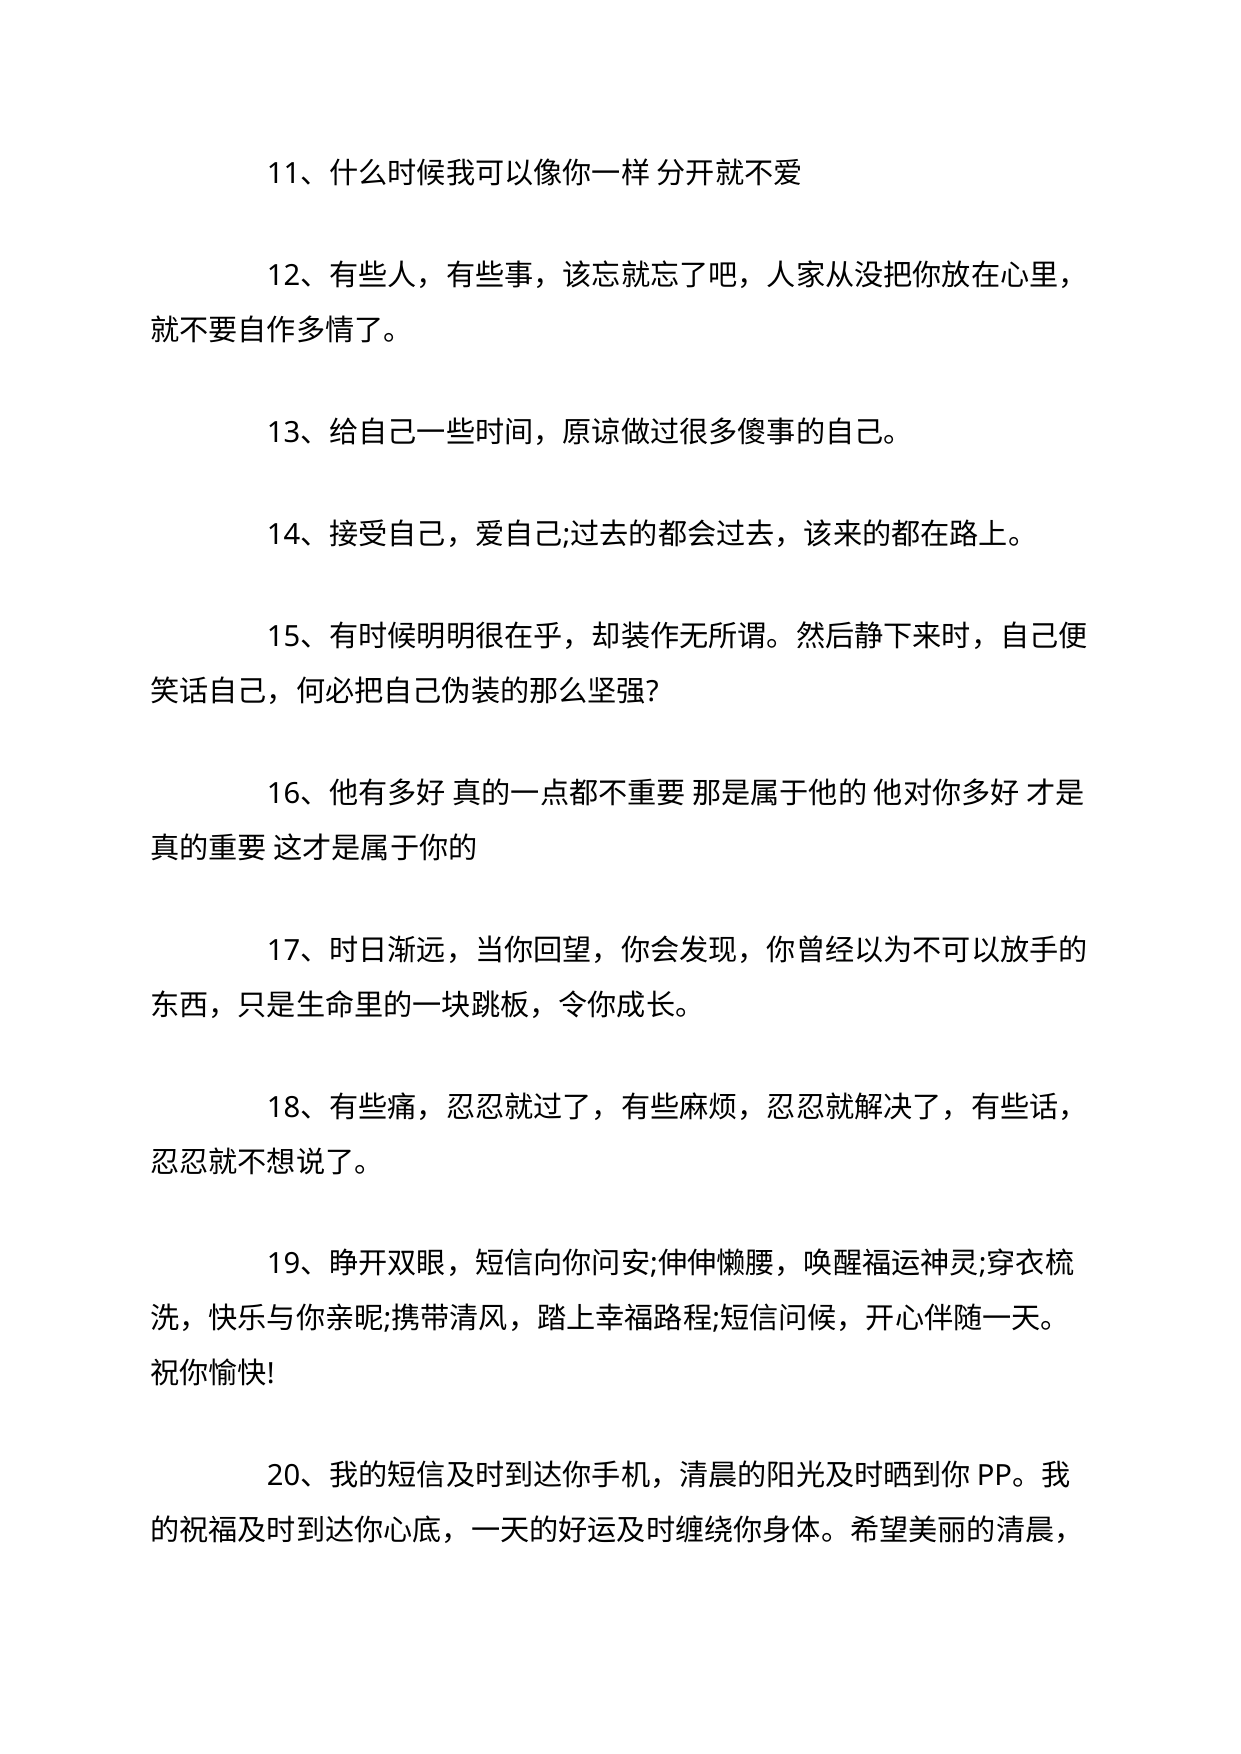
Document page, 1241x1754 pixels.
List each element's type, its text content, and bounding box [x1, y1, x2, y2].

text 18、有些痛，忍忍就过了，有些麻烦，忍忍就解决了，有些话，忍忍就不想说了。 [150, 1083, 1090, 1181]
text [150, 1452, 1090, 1549]
text 13、给自己一些时间，原谅做过很多傻事的自己。 [150, 409, 1090, 451]
text 19、睁开双眼，短信向你问安;伸伸懒腰，唤醒福运神灵;穿衣梳洗，快乐与你亲昵;携带清风，踏上幸福路程;短信问候，开心伴随一天。祝你愉快! [150, 1240, 1090, 1392]
text 15、有时候明明很在乎，却装作无所谓。然后静下来时，自己便笑话自己，何必把自己伪装的那么坚强? [150, 613, 1090, 710]
text 17、时日渐远，当你回望，你会发现，你曾经以为不可以放手的东西，只是生命里的一块跳板，令你成长。 [150, 926, 1090, 1024]
text 11、什么时候我可以像你一样 分开就不爱 [150, 150, 1090, 192]
text 14、接受自己，爱自己;过去的都会过去，该来的都在路上。 [150, 511, 1090, 553]
text 12、有些人，有些事，该忘就忘了吧，人家从没把你放在心里，就不要自作多情了。 [150, 252, 1090, 349]
text 16、他有多好 真的一点都不重要 那是属于他的 他对你多好 才是真的重要 这才是属于你的 [150, 770, 1090, 867]
